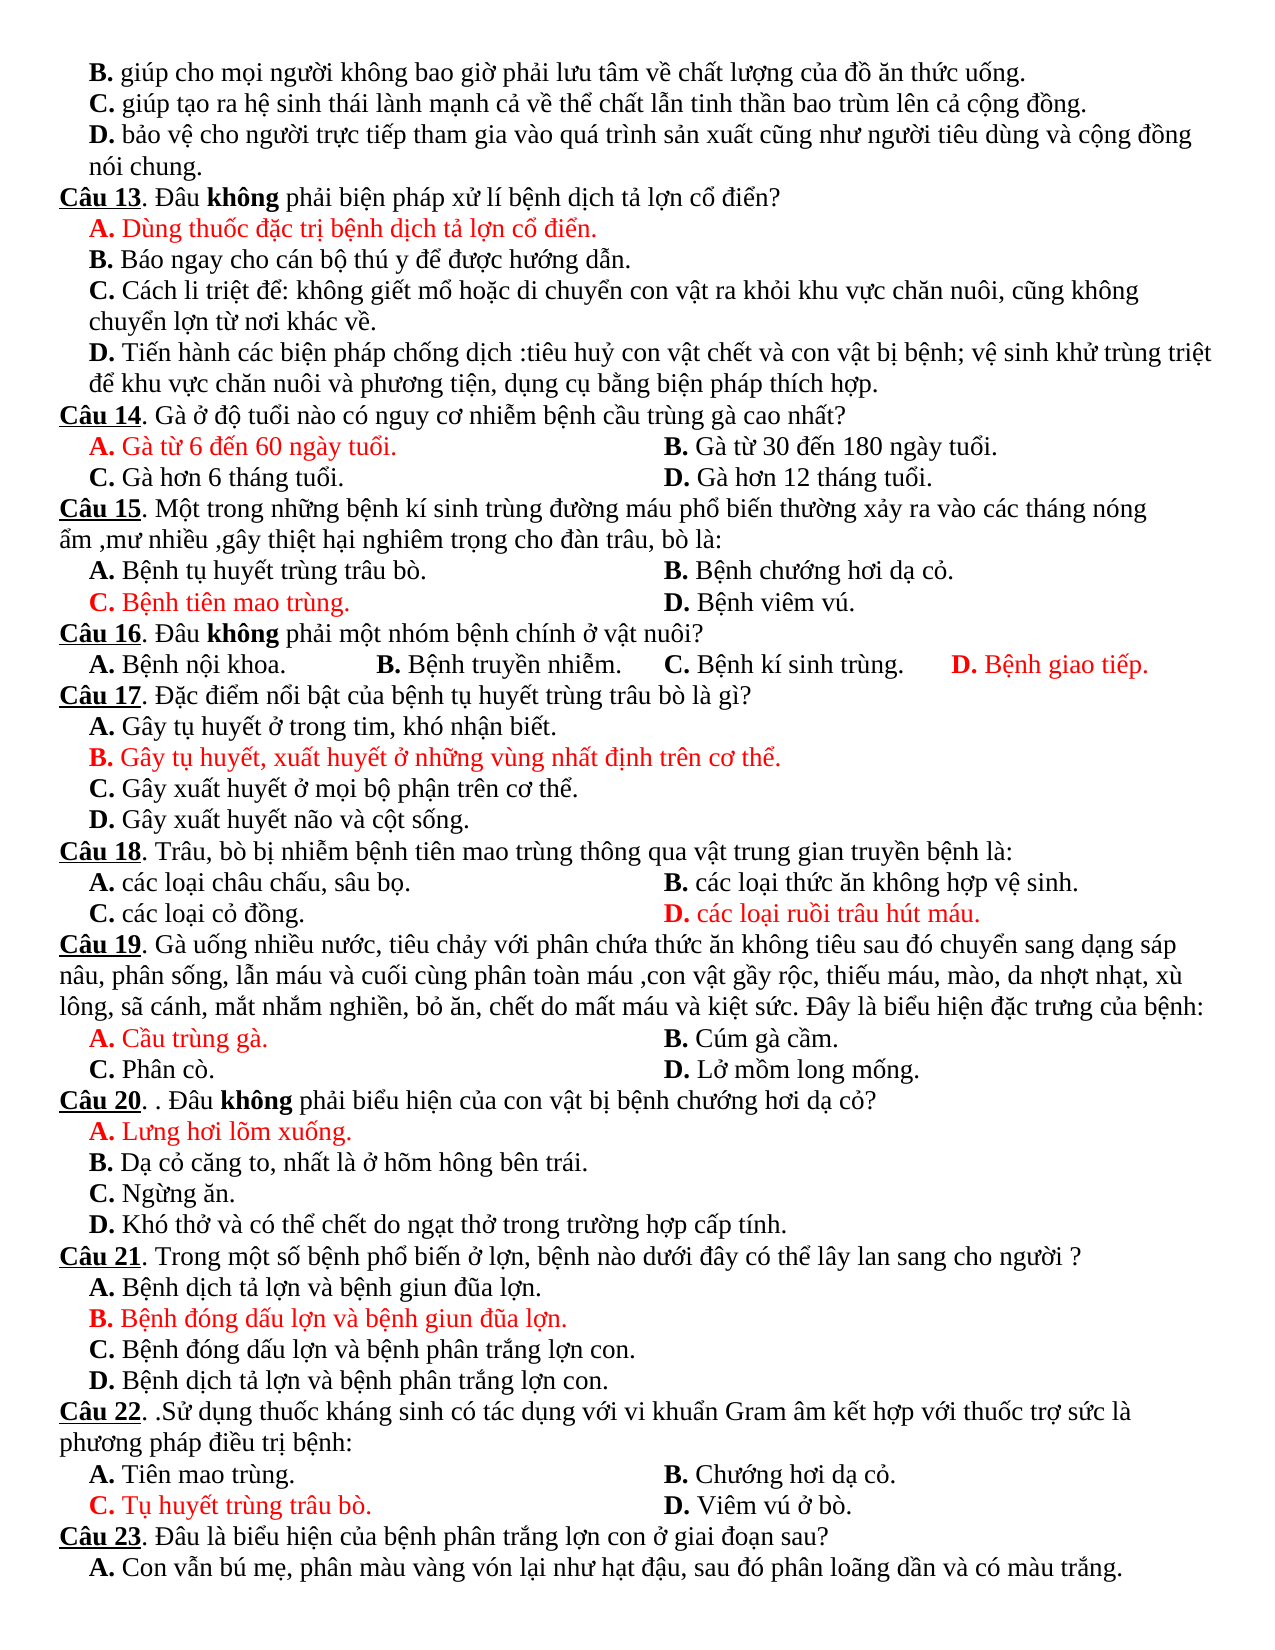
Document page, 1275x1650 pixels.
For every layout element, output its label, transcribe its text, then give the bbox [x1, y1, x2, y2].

text C. Ngừng ăn. [88, 1177, 1216, 1208]
text A. Con vẫn bú mẹ, phân màu vàng vón lại như hạt đậu, sau đó phân loãng dần và có màu trắng. [88, 1551, 1216, 1582]
text A. Tiên mao trùng. B. Chướng hơi dạ cỏ. [88, 1458, 1216, 1489]
text B. Dạ cỏ căng to, nhất là ở hõm hông bên trái. [88, 1146, 1216, 1177]
text Câu 23. Đâu là biểu hiện của bệnh phân trắng lợn con ở giai đoạn sau? [59, 1520, 1216, 1551]
text B. Gây tụ huyết, xuất huyết ở những vùng nhất định trên cơ thể. [88, 741, 1216, 772]
text Câu 22. .Sử dụng thuốc kháng sinh có tác dụng với vi khuẩn Gram âm kết hợp với thuốc trợ sức là phương pháp điều trị bệnh: [59, 1395, 1216, 1458]
text D. Tiến hành các biện pháp chống dịch :tiêu huỷ con vật chết và con vật bị bệnh; vệ sinh khử trùng triệt để khu vực chăn nuôi và phương tiện, dụng cụ bằng biện pháp thích hợp. [88, 336, 1216, 399]
text B. Báo ngay cho cán bộ thú y để được hướng dẫn. [88, 243, 1216, 274]
text C. Phân cò. D. Lở mồm long mống. [88, 1053, 1216, 1084]
text C. giúp tạo ra hệ sinh thái lành mạnh cả về thể chất lẫn tinh thần bao trùm lên cả cộng đồng. [88, 87, 1216, 118]
text A. Bệnh nội khoa. B. Bệnh truyền nhiễm. C. Bệnh kí sinh trùng. D. Bệnh giao tiếp. [88, 648, 1216, 679]
text C. Cách li triệt để: không giết mổ hoặc di chuyển con vật ra khỏi khu vực chăn nuôi, cũng không chuyển lợn từ nơi khác về. [88, 274, 1216, 336]
text D. bảo vệ cho người trực tiếp tham gia vào quá trình sản xuất cũng như người tiêu dùng và cộng đồng nói chung. [88, 118, 1216, 181]
text Câu 21. Trong một số bệnh phổ biến ở lợn, bệnh nào dưới đây có thể lây lan sang cho người ? [59, 1240, 1216, 1271]
text A. Lưng hơi lõm xuống. [88, 1115, 1216, 1146]
text D. Gây xuất huyết não và cột sống. [88, 804, 1216, 835]
text Câu 20. . Đâu không phải biểu hiện của con vật bị bệnh chướng hơi dạ cỏ? [59, 1084, 1216, 1115]
text A. các loại châu chấu, sâu bọ. B. các loại thức ăn không hợp vệ sinh. [88, 866, 1216, 897]
text B. Bệnh đóng dấu lợn và bệnh giun đũa lợn. [88, 1302, 1216, 1333]
text Câu 17. Đặc điểm nổi bật của bệnh tụ huyết trùng trâu bò là gì? [59, 679, 1216, 710]
text C. Tụ huyết trùng trâu bò. D. Viêm vú ở bò. [88, 1489, 1216, 1520]
text C. Gà hơn 6 tháng tuổi. D. Gà hơn 12 tháng tuổi. [88, 461, 1216, 492]
text D. Khó thở và có thể chết do ngạt thở trong trường hợp cấp tính. [88, 1208, 1216, 1240]
text Câu 14. Gà ở độ tuổi nào có nguy cơ nhiễm bệnh cầu trùng gà cao nhất? [59, 399, 1216, 430]
text C. các loại cỏ đồng. D. các loại ruồi trâu hút máu. [88, 897, 1216, 928]
text A. Bệnh dịch tả lợn và bệnh giun đũa lợn. [88, 1271, 1216, 1302]
text Câu 15. Một trong những bệnh kí sinh trùng đường máu phổ biến thường xảy ra vào các tháng nóng ẩm ,mư nhiều ,gây thiệt hại nghiêm trọng cho đàn trâu, bò là: [59, 492, 1216, 554]
text Câu 19. Gà uống nhiều nước, tiêu chảy với phân chứa thức ăn không tiêu sau đó chuyển sang dạng sáp nâu, phân sống, lẫn máu và cuối cùng phân toàn máu ,con vật gầy rộc, thiếu máu, mào, da nhợt nhạt, xù lông, sã cánh, mắt nhắm nghiền, bỏ ăn, chết do mất máu và kiệt sức. Đây là biểu hiện đặc trưng của bệnh: [59, 928, 1216, 1022]
text A. Cầu trùng gà. B. Cúm gà cầm. [88, 1022, 1216, 1053]
text Câu 13. Đâu không phải biện pháp xử lí bệnh dịch tả lợn cổ điển? [59, 181, 1216, 212]
text A. Gây tụ huyết ở trong tim, khó nhận biết. [88, 710, 1216, 741]
text Câu 16. Đâu không phải một nhóm bệnh chính ở vật nuôi? [59, 617, 1216, 648]
text C. Bệnh tiên mao trùng. D. Bệnh viêm vú. [88, 586, 1216, 617]
text B. giúp cho mọi người không bao giờ phải lưu tâm về chất lượng của đồ ăn thức uống. [88, 56, 1216, 87]
text C. Bệnh đóng dấu lợn và bệnh phân trắng lợn con. [88, 1333, 1216, 1364]
text A. Gà từ 6 đến 60 ngày tuổi. B. Gà từ 30 đến 180 ngày tuổi. [88, 430, 1216, 461]
text A. Dùng thuốc đặc trị bệnh dịch tả lợn cổ điển. [88, 212, 1216, 243]
text D. Bệnh dịch tả lợn và bệnh phân trắng lợn con. [88, 1364, 1216, 1395]
text A. Bệnh tụ huyết trùng trâu bò. B. Bệnh chướng hơi dạ cỏ. [88, 554, 1216, 586]
text C. Gây xuất huyết ở mọi bộ phận trên cơ thể. [88, 772, 1216, 804]
text Câu 18. Trâu, bò bị nhiễm bệnh tiên mao trùng thông qua vật trung gian truyền bệnh là: [59, 835, 1216, 866]
